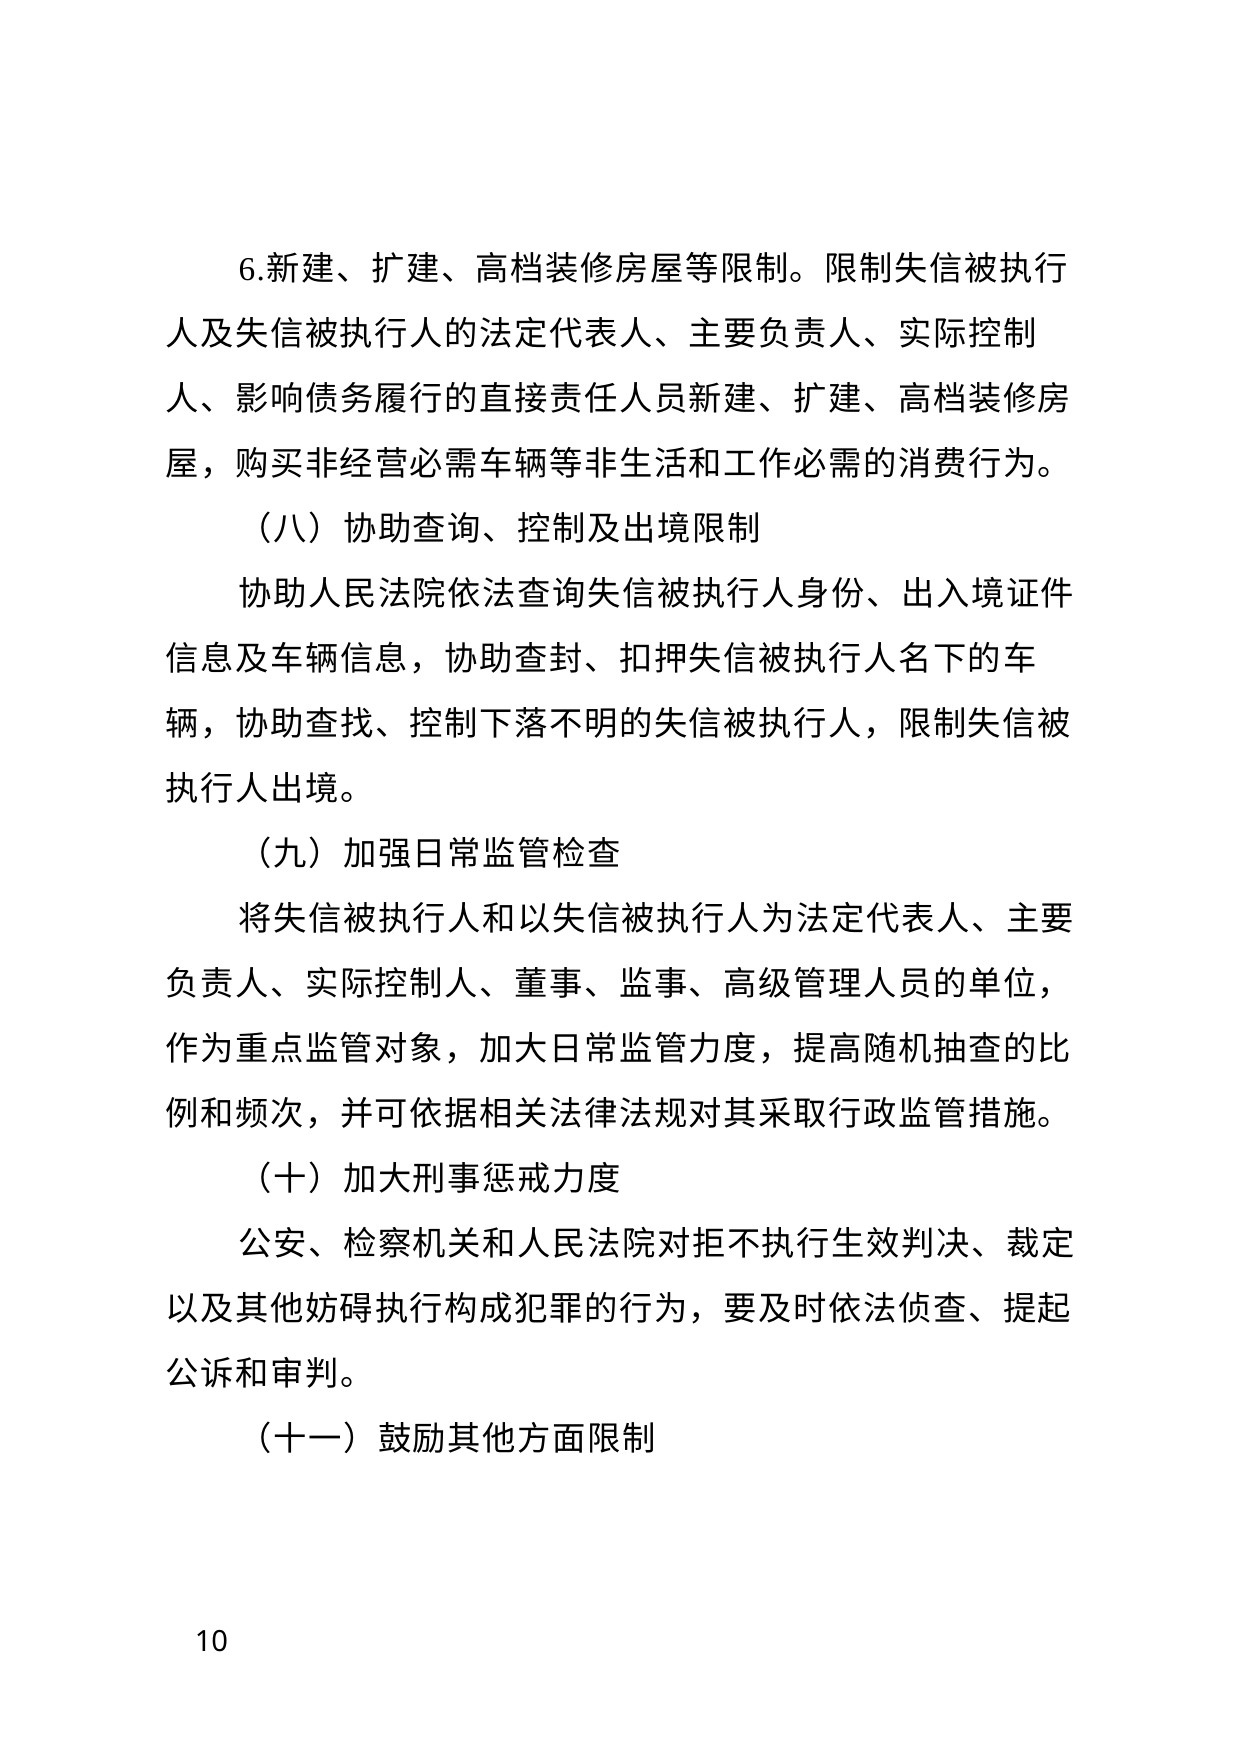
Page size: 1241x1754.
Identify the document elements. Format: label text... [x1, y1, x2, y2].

text 6.新建、扩建、高档装修房屋等限制。限制失信被执行人及失信被执行人的法定代表人、主要负责人、实际控制人、影响债务履行的直接责任人员新建、扩建、高档装修房屋，购买非经营必需车辆等非生活和工作必需的消费行为。 [165, 233, 1087, 493]
text 公安、检察机关和人民法院对拒不执行生效判决、裁定以及其他妨碍执行构成犯罪的行为，要及时依法侦查、提起公诉和审判。 [165, 1208, 1087, 1403]
text 将失信被执行人和以失信被执行人为法定代表人、主要负责人、实际控制人、董事、监事、高级管理人员的单位，作为重点监管对象，加大日常监管力度，提高随机抽查的比例和频次，并可依据相关法律法规对其采取行政监管措施。 [165, 883, 1087, 1143]
text （九）加强日常监管检查 [165, 818, 1087, 883]
text （八）协助查询、控制及出境限制 [165, 493, 1087, 558]
text （十）加大刑事惩戒力度 [165, 1143, 1087, 1208]
text 协助人民法院依法查询失信被执行人身份、出入境证件信息及车辆信息，协助查封、扣押失信被执行人名下的车辆，协助查找、控制下落不明的失信被执行人，限制失信被执行人出境。 [165, 558, 1087, 818]
text （十一）鼓励其他方面限制 [165, 1403, 1087, 1468]
